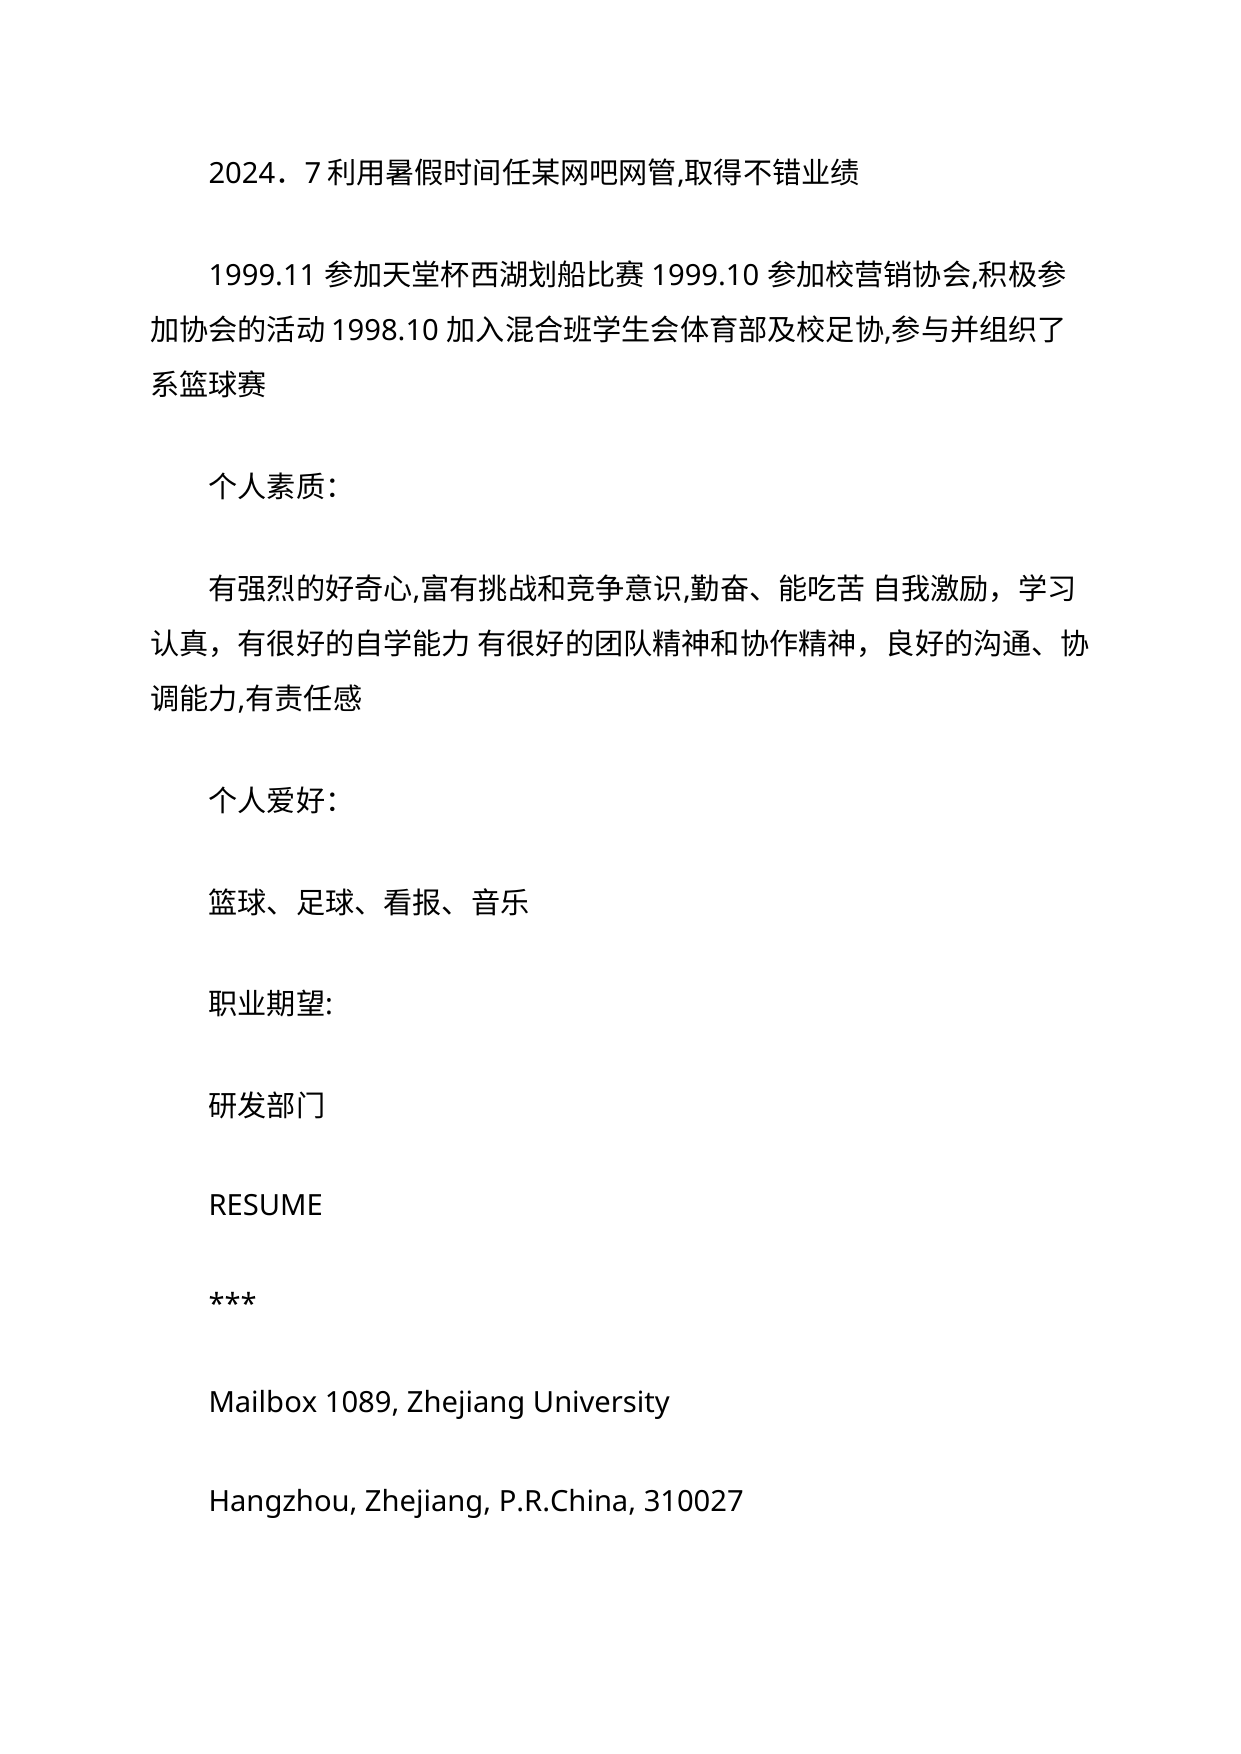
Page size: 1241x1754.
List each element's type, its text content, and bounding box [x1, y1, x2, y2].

text *** [150, 1283, 1090, 1323]
text 有强烈的好奇心,富有挑战和竞争意识,勤奋、能吃苦 自我激励，学习认真，有很好的自学能力 有很好的团队精神和协作精神，良好的沟通、协调能力,有责任感 [150, 566, 1090, 718]
text 2024．7利用暑假时间任某网吧网管,取得不错业绩 [150, 150, 1090, 192]
text Mailbox 1089, Zhejiang University [150, 1382, 1090, 1421]
text 研发部门 [150, 1083, 1090, 1125]
text Hangzhou, Zhejiang, P.R.China, 310027 [150, 1480, 1090, 1520]
text RESUME [150, 1185, 1090, 1224]
text 1999.11 参加天堂杯西湖划船比赛 1999.10 参加校营销协会,积极参加协会的活动1998.10 加入混合班学生会体育部及校足协,参与并组织了系篮球赛 [150, 252, 1090, 404]
text 篮球、足球、看报、音乐 [150, 879, 1090, 921]
text 个人爱好： [150, 777, 1090, 820]
text 个人素质： [150, 464, 1090, 506]
text 职业期望: [150, 981, 1090, 1023]
